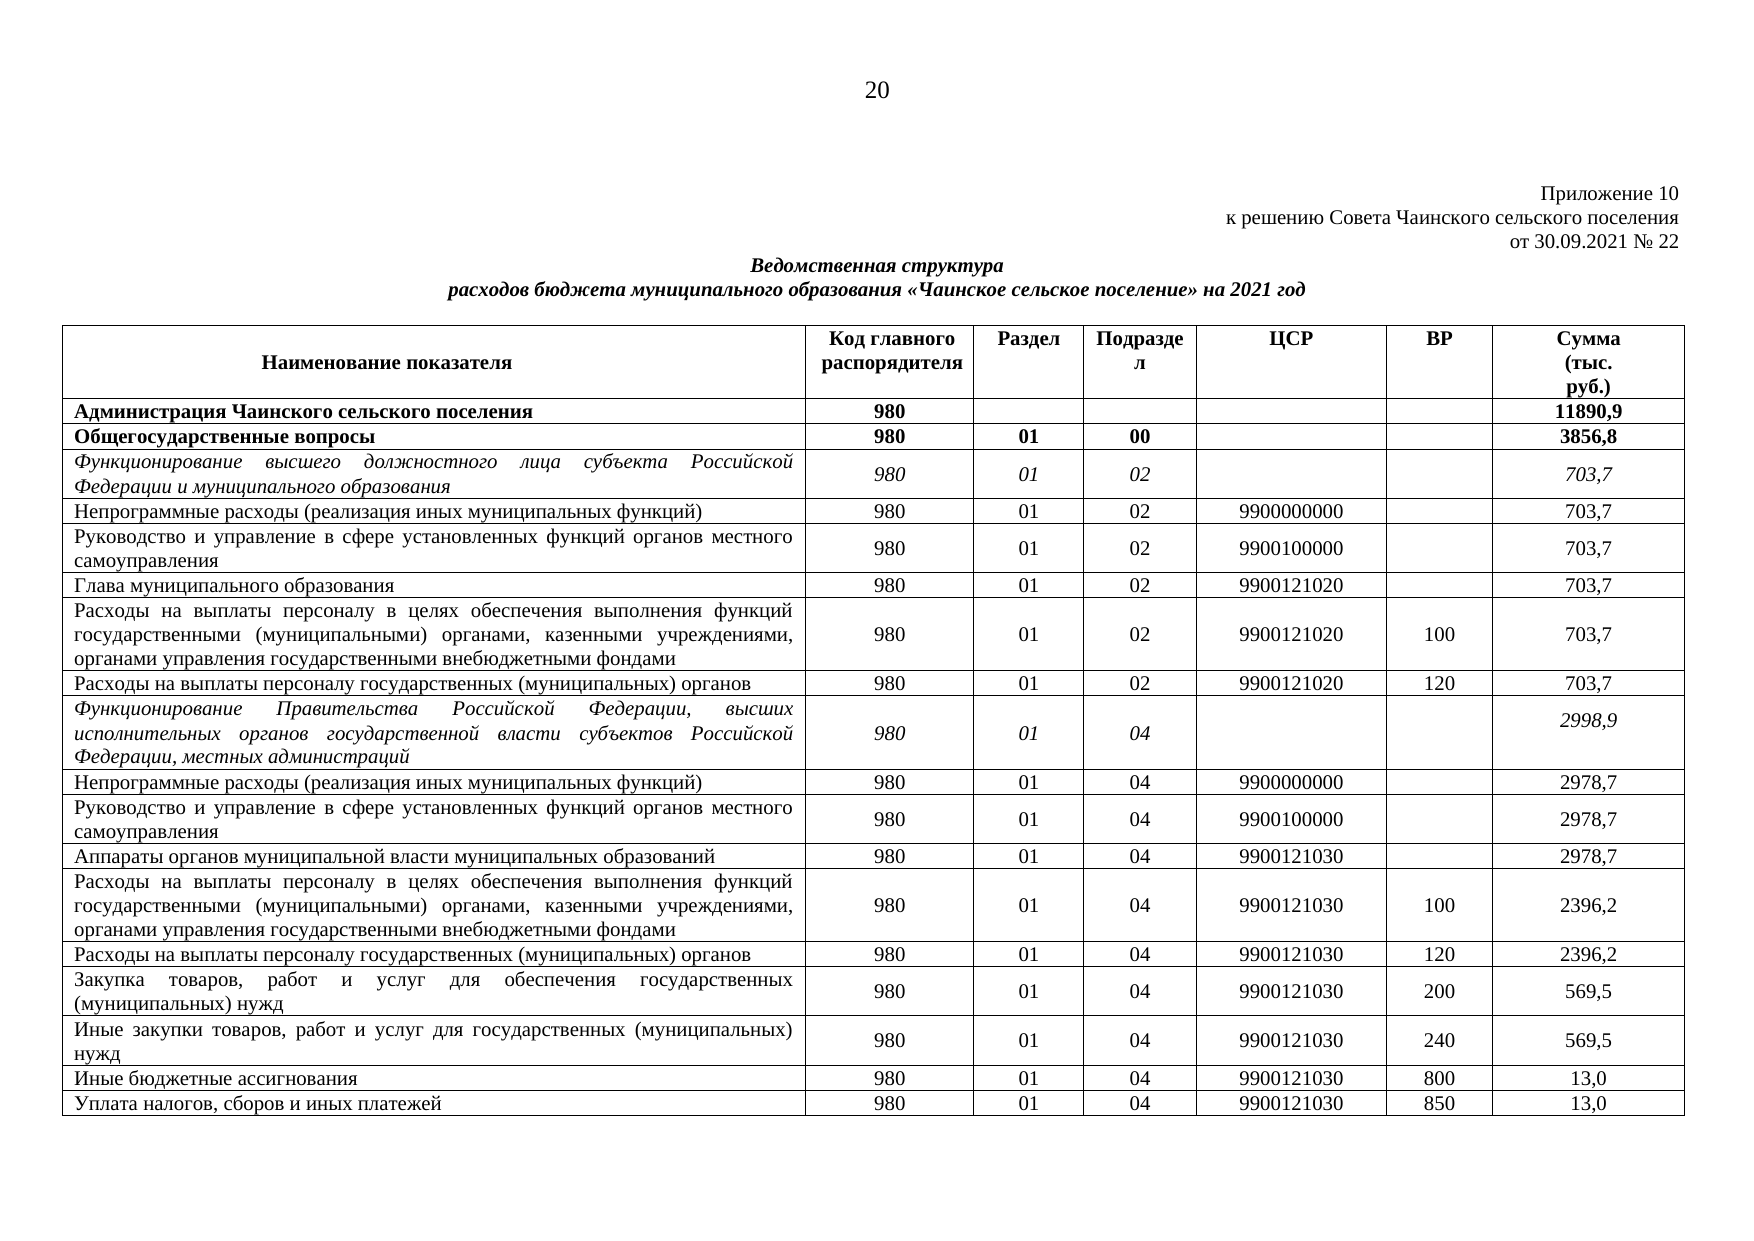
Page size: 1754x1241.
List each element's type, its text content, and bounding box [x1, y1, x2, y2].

table_cell 980 [806, 869, 973, 941]
table_cell 01 [974, 696, 1083, 768]
table_cell 01 [974, 942, 1083, 966]
table_cell 980 [806, 1016, 973, 1064]
table_cell 980 [806, 844, 973, 868]
table_cell [1197, 696, 1386, 768]
table_cell 2978,7 [1493, 795, 1684, 843]
table_cell 01 [974, 598, 1083, 670]
table_cell [1197, 450, 1386, 498]
table_cell 04 [1084, 1016, 1196, 1064]
table_cell 200 [1387, 967, 1492, 1015]
table_cell 01 [974, 573, 1083, 597]
text от 30.09.2021 № 22 [619, 229, 1679, 253]
table_cell [1387, 573, 1492, 597]
table_cell 01 [974, 1016, 1083, 1064]
table_cell 01 [974, 869, 1083, 941]
table_cell 980 [806, 1091, 973, 1115]
table_cell 980 [806, 450, 973, 498]
table_cell 01 [974, 524, 1083, 572]
table_cell Расходы на выплаты персоналу государственных (муниципальных) органов [63, 671, 805, 695]
table_header Раздел [974, 326, 1083, 398]
table_cell [1387, 696, 1492, 768]
table_cell [1387, 770, 1492, 794]
table_cell [1387, 844, 1492, 868]
table_cell 703,7 [1493, 524, 1684, 572]
table_cell 703,7 [1493, 499, 1684, 523]
table_cell 01 [974, 671, 1083, 695]
table_cell 569,5 [1493, 1016, 1684, 1064]
table_cell 02 [1084, 499, 1196, 523]
table_cell 120 [1387, 942, 1492, 966]
table_cell 9900121020 [1197, 671, 1386, 695]
table_cell 703,7 [1493, 671, 1684, 695]
table_cell 100 [1387, 598, 1492, 670]
table_cell [1387, 424, 1492, 448]
table_cell 3856,8 [1493, 424, 1684, 448]
table_cell Расходы на выплаты персоналу в целях обеспечения выполнения функций государственными (муниципальными) органами, казенными учреждениями, органами управления государственными внебюджетными фондами [63, 869, 805, 941]
table_cell 2396,2 [1493, 869, 1684, 941]
table_cell 703,7 [1493, 598, 1684, 670]
table_cell 980 [806, 696, 973, 768]
table_cell 850 [1387, 1091, 1492, 1115]
table_cell 04 [1084, 942, 1196, 966]
table_cell 04 [1084, 1091, 1196, 1115]
table_cell Иные бюджетные ассигнования [63, 1066, 805, 1090]
table_cell 2978,7 [1493, 770, 1684, 794]
table_cell 01 [974, 844, 1083, 868]
table_cell Иные закупки товаров, работ и услуг для государственных (муниципальных) нужд [63, 1016, 805, 1064]
table_cell 9900121030 [1197, 1091, 1386, 1115]
table_cell [1084, 399, 1196, 423]
table_cell 980 [806, 795, 973, 843]
table_cell [1387, 450, 1492, 498]
table_cell 02 [1084, 598, 1196, 670]
table_cell Закупка товаров, работ и услуг для обеспечения государственных (муниципальных) нужд [63, 967, 805, 1015]
table_cell 120 [1387, 671, 1492, 695]
table_cell 9900121030 [1197, 869, 1386, 941]
table_cell [1387, 499, 1492, 523]
table_cell 00 [1084, 424, 1196, 448]
table_cell 980 [806, 770, 973, 794]
table_cell [1197, 399, 1386, 423]
table_cell 9900121030 [1197, 1016, 1386, 1064]
table_cell Общегосударственные вопросы [63, 424, 805, 448]
table_cell 01 [974, 450, 1083, 498]
text к решению Совета Чаинского сельского поселения [75, 205, 1679, 229]
table_cell 13,0 [1493, 1091, 1684, 1115]
table_cell 11890,9 [1493, 399, 1684, 423]
table_cell 01 [974, 1091, 1083, 1115]
table_cell [1197, 424, 1386, 448]
table_header ВР [1387, 326, 1492, 398]
table_cell Глава муниципального образования [63, 573, 805, 597]
table_cell 2396,2 [1493, 942, 1684, 966]
table_cell 980 [806, 499, 973, 523]
table_cell 01 [974, 499, 1083, 523]
table_header Код главного распорядителя [806, 326, 973, 398]
table_cell 980 [806, 573, 973, 597]
text расходов бюджета муниципального образования «Чаинское сельское поселение» на 2021 год [75, 277, 1679, 301]
table_cell 9900000000 [1197, 770, 1386, 794]
table_cell Расходы на выплаты персоналу государственных (муниципальных) органов [63, 942, 805, 966]
table_cell 980 [806, 524, 973, 572]
table_cell 703,7 [1493, 573, 1684, 597]
table_cell [1387, 795, 1492, 843]
table_header ЦСР [1197, 326, 1386, 398]
table_cell 02 [1084, 524, 1196, 572]
table_cell 980 [806, 671, 973, 695]
table_cell 01 [974, 795, 1083, 843]
table_cell [974, 399, 1083, 423]
table_cell 980 [806, 424, 973, 448]
table_cell 980 [806, 598, 973, 670]
table_cell 9900100000 [1197, 795, 1386, 843]
table_cell 240 [1387, 1016, 1492, 1064]
table_cell 9900121020 [1197, 598, 1386, 670]
table_cell [1387, 524, 1492, 572]
table_cell 569,5 [1493, 967, 1684, 1015]
table_cell 04 [1084, 795, 1196, 843]
table_cell Аппараты органов муниципальной власти муниципальных образований [63, 844, 805, 868]
table_cell 01 [974, 967, 1083, 1015]
table_cell 04 [1084, 770, 1196, 794]
table_cell 01 [974, 1066, 1083, 1090]
table_cell Администрация Чаинского сельского поселения [63, 399, 805, 423]
table_cell 9900100000 [1197, 524, 1386, 572]
table_cell 9900121030 [1197, 844, 1386, 868]
table_cell 800 [1387, 1066, 1492, 1090]
table_cell Непрограммные расходы (реализация иных муниципальных функций) [63, 770, 805, 794]
table_cell 04 [1084, 869, 1196, 941]
text Приложение 10 [75, 181, 1679, 205]
table_cell Руководство и управление в сфере установленных функций органов местного самоуправления [63, 795, 805, 843]
table_cell 9900121020 [1197, 573, 1386, 597]
table_cell 04 [1084, 844, 1196, 868]
table_cell 703,7 [1493, 450, 1684, 498]
table_cell 100 [1387, 869, 1492, 941]
table_cell 02 [1084, 671, 1196, 695]
text Ведомственная структура [75, 253, 1679, 277]
table_cell Уплата налогов, сборов и иных платежей [63, 1091, 805, 1115]
table_cell [1387, 399, 1492, 423]
table_cell Руководство и управление в сфере установленных функций органов местного самоуправления [63, 524, 805, 572]
table_cell Непрограммные расходы (реализация иных муниципальных функций) [63, 499, 805, 523]
table_header Наименование показателя [63, 326, 805, 398]
table_cell 01 [974, 770, 1083, 794]
table_cell 04 [1084, 967, 1196, 1015]
table_cell 9900121030 [1197, 1066, 1386, 1090]
table_cell Функционирование высшего должностного лица субъекта Российской Федерации и муниципального образования [63, 450, 805, 498]
table_cell 980 [806, 942, 973, 966]
table_cell 980 [806, 399, 973, 423]
table_header Подраздел [1084, 326, 1196, 398]
table_cell 2998,9 [1493, 696, 1684, 768]
table_cell 02 [1084, 450, 1196, 498]
table_cell 2978,7 [1493, 844, 1684, 868]
table_cell 13,0 [1493, 1066, 1684, 1090]
table_cell 02 [1084, 573, 1196, 597]
table_cell 980 [806, 1066, 973, 1090]
table_cell Расходы на выплаты персоналу в целях обеспечения выполнения функций государственными (муниципальными) органами, казенными учреждениями, органами управления государственными внебюджетными фондами [63, 598, 805, 670]
table_cell 04 [1084, 696, 1196, 768]
table_cell Функционирование Правительства Российской Федерации, высших исполнительных органов государственной власти субъектов Российской Федерации, местных администраций [63, 696, 805, 768]
table_cell 01 [974, 424, 1083, 448]
table_cell 9900000000 [1197, 499, 1386, 523]
table_cell 9900121030 [1197, 967, 1386, 1015]
table_header Сумма (тыс. руб.) [1493, 326, 1684, 398]
table_cell 980 [806, 967, 973, 1015]
table_cell 9900121030 [1197, 942, 1386, 966]
table_cell 04 [1084, 1066, 1196, 1090]
